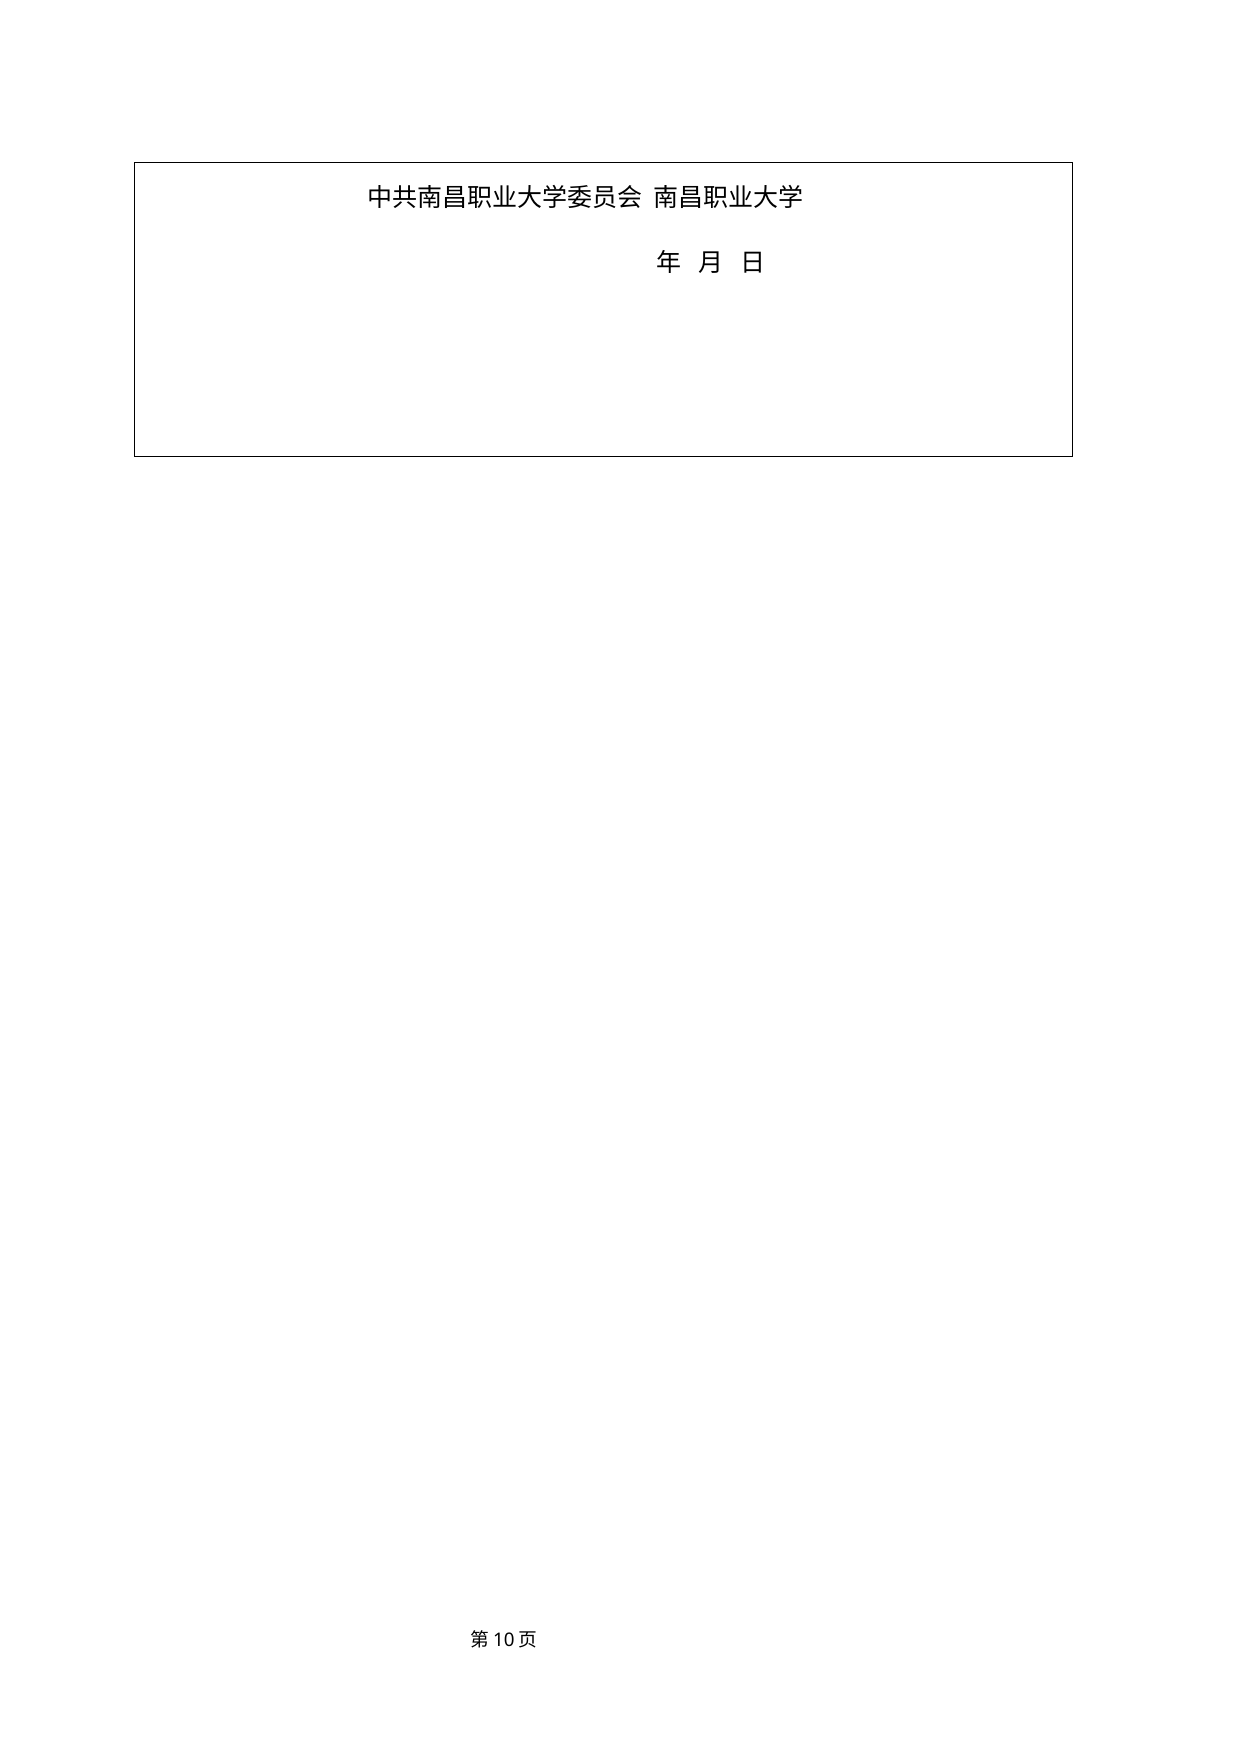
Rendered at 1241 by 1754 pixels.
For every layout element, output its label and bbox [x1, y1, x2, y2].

table_header [135, 163, 1072, 456]
